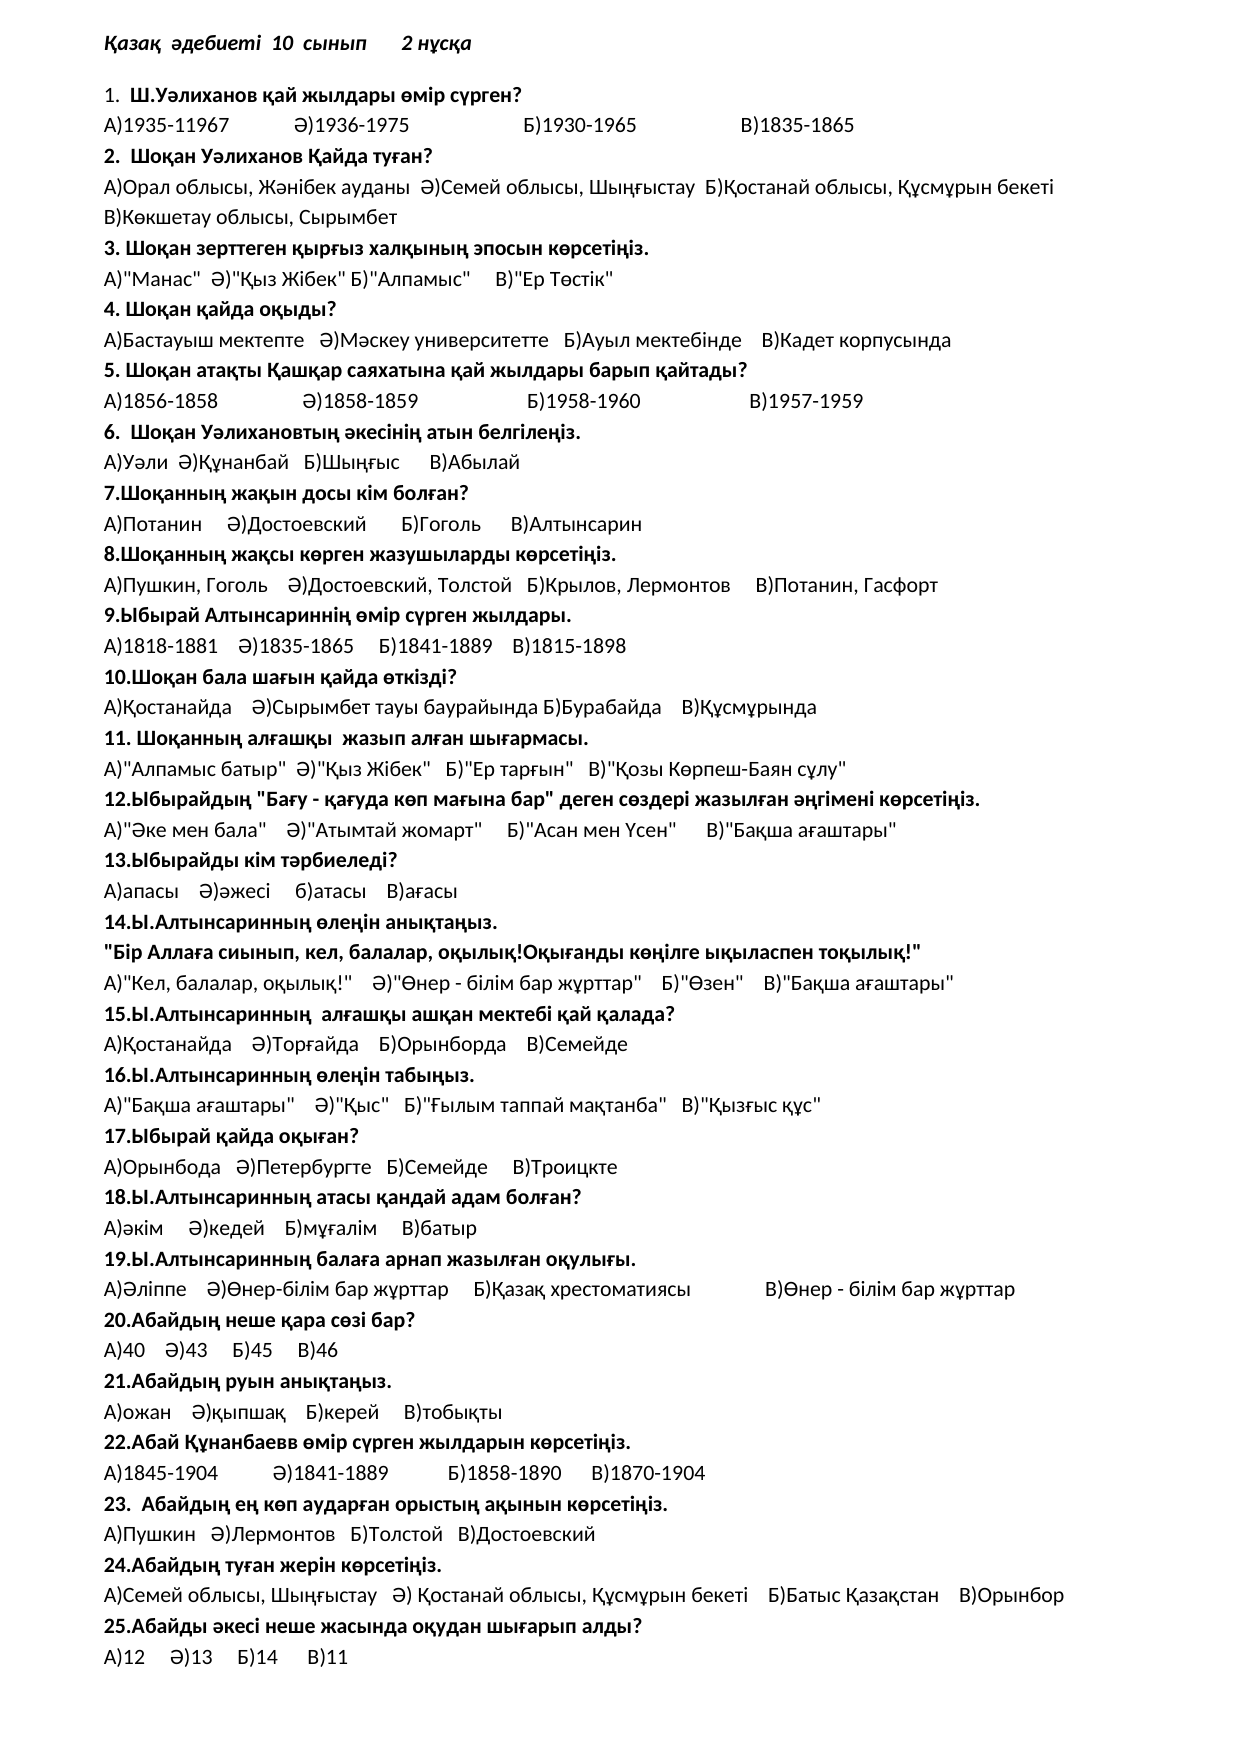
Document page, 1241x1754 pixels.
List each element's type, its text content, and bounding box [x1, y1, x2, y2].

text Қазақ әдебиеті 10 сынып 2 нұсқа [103, 29, 1152, 56]
text 1. Ш.Уәлиханов қай жылдары өмір сүрген? А)1935-11967 Ә)1936-1975 Б)1930-1965 В)1835-1865 2. Шоқан Уәлиханов Қайда туған? А)Орал облысы, Жәнібек ауданы Ә)Семей облысы, Шыңғыстау Б)Қостанай облысы, Құсмұрын бекеті В)Көкшетау облысы, Сырымбет 3. Шоқан зерттеген қырғыз халқының эпосын көрсетіңіз. А)"Манас" Ә)"Қыз Жібек" Б)"Алпамыс" В)"Ер Төстік" 4. Шоқан қайда оқыды? А)Бастауыш мектепте Ә)Мәскеу университетте Б)Ауыл мектебінде В)Кадет корпусында 5. Шоқан атақты Қашқар саяхатына қай жылдары барып қайтады? А)1856-1858 Ә)1858-1859 Б)1958-1960 В)1957-1959 6. Шоқан Уәлихановтың әкесінің атын белгілеңіз. А)Уәли Ә)Құнанбай Б)Шыңғыс В)Абылай 7.Шоқанның жақын досы кім болған? А)Потанин Ә)Достоевский Б)Гоголь В)Алтынсарин 8.Шоқанның жақсы көрген жазушыларды көрсетіңіз. А)Пушкин, Гоголь Ә)Достоевский, Толстой Б)Крылов, Лермонтов В)Потанин, Гасфорт 9.Ыбырай Алтынсариннің өмір сүрген жылдары. А)1818-1881 Ә)1835-1865 Б)1841-1889 В)1815-1898 10.Шоқан бала шағын қайда өткізді? А)Қостанайда Ә)Сырымбет тауы баурайында Б)Бурабайда В)Құсмұрында 11. Шоқанның алғашқы жазып алған шығармасы. А)"Алпамыс батыр" Ә)"Қыз Жібек" Б)"Ер тарғын" В)"Қозы Көрпеш-Баян сұлу" 12.Ыбырайдың "Бағу - қағуда көп мағына бар" деген сөздері жазылған әңгімені көрсетіңіз. А)"Әке мен бала" Ә)"Атымтай жомарт" Б)"Асан мен Үсен" В)"Бақша ағаштары" 13.Ыбырайды кім тәрбиеледі? А)апасы Ә)әжесі б)атасы В)ағасы 14.Ы.Алтынсаринның өлеңін анықтаңыз. "Бір Аллаға сиынып, кел, балалар, оқылық!Оқығанды көңілге ықыласпен тоқылық!" А)"Кел, балалар, оқылық!" Ә)"Өнер - білім бар жұрттар" Б)"Өзен" В)"Бақша ағаштары" 15.Ы.Алтынсаринның алғашқы ашқан мектебі қай қалада? А)Қостанайда Ә)Торғайда Б)Орынборда В)Семейде 16.Ы.Алтынсаринның өлеңін табыңыз. А)"Бақша ағаштары" Ә)"Қыс" Б)"Ғылым таппай мақтанба" В)"Қызғыс құс" 17.Ыбырай қайда оқыған? А)Орынбода Ә)Петербургте Б)Семейде В)Троицкте 18.Ы.Алтынсаринның атасы қандай адам болған? А)әкім Ә)кедей Б)мұғалім В)батыр 19.Ы.Алтынсаринның балаға арнап жазылған оқулығы. А)Әліппе Ә)Өнер-білім бар жұрттар Б)Қазақ хрестоматиясы В)Өнер - білім бар жұрттар 20.Абайдың неше қара сөзі бар? А)40 Ә)43 Б)45 В)46 21.Абайдың руын анықтаңыз. А)ожан Ә)қыпшақ Б)керей В)тобықты 22.Абай Құнанбаевв өмір сүрген жылдарын көрсетіңіз. А)1845-1904 Ә)1841-1889 Б)1858-1890 В)1870-1904 23. Абайдың ең көп аударған орыстың ақынын көрсетіңіз. А)Пушкин Ә)Лермонтов Б)Толстой В)Достоевский 24.Абайдың туған жерін көрсетіңіз. А)Семей облысы, Шыңғыстау Ә) Қостанай облысы, Құсмұрын бекеті Б)Батыс Қазақстан В)Орынбор 25.Абайды әкесі неше жасында оқудан шығарып алды? А)12 Ә)13 Б)14 В)11 [103, 81, 1152, 1669]
